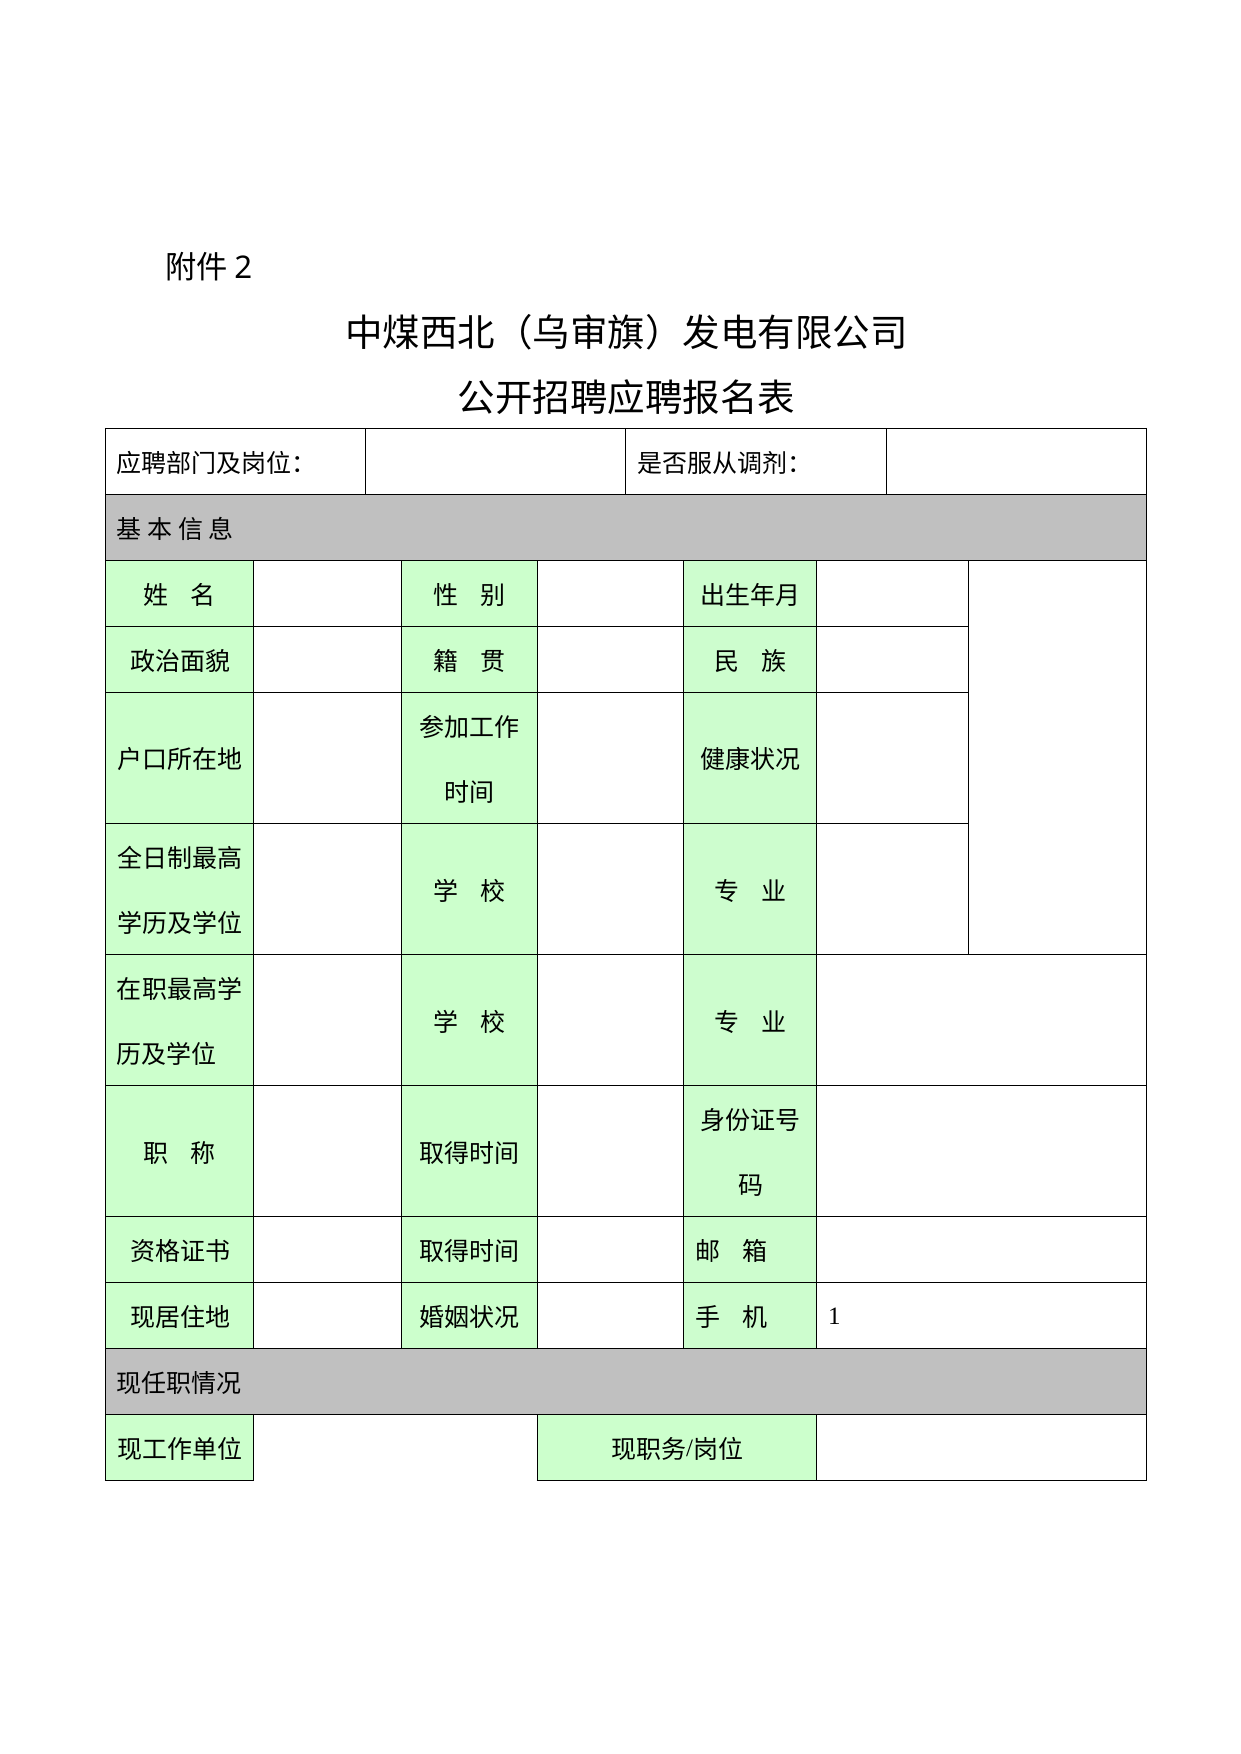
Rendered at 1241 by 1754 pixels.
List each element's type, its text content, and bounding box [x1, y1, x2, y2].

table_cell [254, 561, 401, 626]
table_cell 邮 箱 [684, 1217, 816, 1282]
table_header 应聘部门及岗位： [106, 429, 365, 494]
table_cell 在职最高学历及学位 [106, 955, 253, 1085]
table_cell [538, 1283, 683, 1348]
table_cell [817, 1217, 1146, 1282]
table_cell [254, 1283, 401, 1348]
table_cell 户口所在地 [106, 693, 253, 823]
list 中煤西北（乌审旗）发电有限公司 [165, 298, 1087, 363]
table_cell 专 业 [684, 955, 816, 1085]
table_cell [538, 627, 683, 692]
table_cell [817, 955, 1146, 1085]
table_cell [538, 561, 683, 626]
table_cell [817, 1415, 1146, 1480]
table_cell 性 别 [402, 561, 537, 626]
table_cell 出生年月 [684, 561, 816, 626]
table_cell [817, 561, 968, 626]
list 公开招聘应聘报名表 [165, 363, 1087, 428]
table_cell [254, 824, 401, 954]
table_cell 政治面貌 [106, 627, 253, 692]
table_cell 全日制最高学历及学位 [106, 824, 253, 954]
table_cell 1 [817, 1283, 1146, 1348]
table_header [366, 429, 625, 494]
table_cell 参加工作时间 [402, 693, 537, 823]
table_cell [817, 627, 968, 692]
table_cell [538, 955, 683, 1085]
table_cell 手 机 [684, 1283, 816, 1348]
table_cell 学 校 [402, 955, 537, 1085]
table_header 是否服从调剂： [626, 429, 886, 494]
table_cell 取得时间 [402, 1086, 537, 1216]
table_cell 资格证书 [106, 1217, 253, 1282]
table_cell [538, 1217, 683, 1282]
table_cell [969, 561, 1146, 954]
table_cell [254, 693, 401, 823]
table_cell 取得时间 [402, 1217, 537, 1282]
table_cell 现职务/岗位 [538, 1415, 816, 1480]
table_cell [817, 824, 968, 954]
table_cell 职 称 [106, 1086, 253, 1216]
table_cell 基 本 信 息 [106, 495, 1146, 560]
table_cell [254, 627, 401, 692]
table_cell 民 族 [684, 627, 816, 692]
table_cell [538, 1086, 683, 1216]
table_cell [254, 1217, 401, 1282]
table_cell [538, 693, 683, 823]
table_cell 现工作单位及部门 [106, 1415, 253, 1480]
table_cell [817, 1086, 1146, 1216]
table_cell 婚姻状况 [402, 1283, 537, 1348]
table_cell [254, 1086, 401, 1216]
table_cell [254, 1415, 537, 1480]
table_cell [817, 693, 968, 823]
table_cell 姓 名 [106, 561, 253, 626]
table_cell 学 校 [402, 824, 537, 954]
table_cell [538, 824, 683, 954]
table_header [887, 429, 1146, 494]
table_cell 现任职情况 [106, 1349, 1146, 1414]
table_cell 籍 贯 [402, 627, 537, 692]
table_cell 健康状况 [684, 693, 816, 823]
list 附件2 [165, 233, 1087, 298]
table_cell [254, 955, 401, 1085]
table_cell 现居住地 [106, 1283, 253, 1348]
table_cell 专 业 [684, 824, 816, 954]
table_cell 身份证号码 [684, 1086, 816, 1216]
